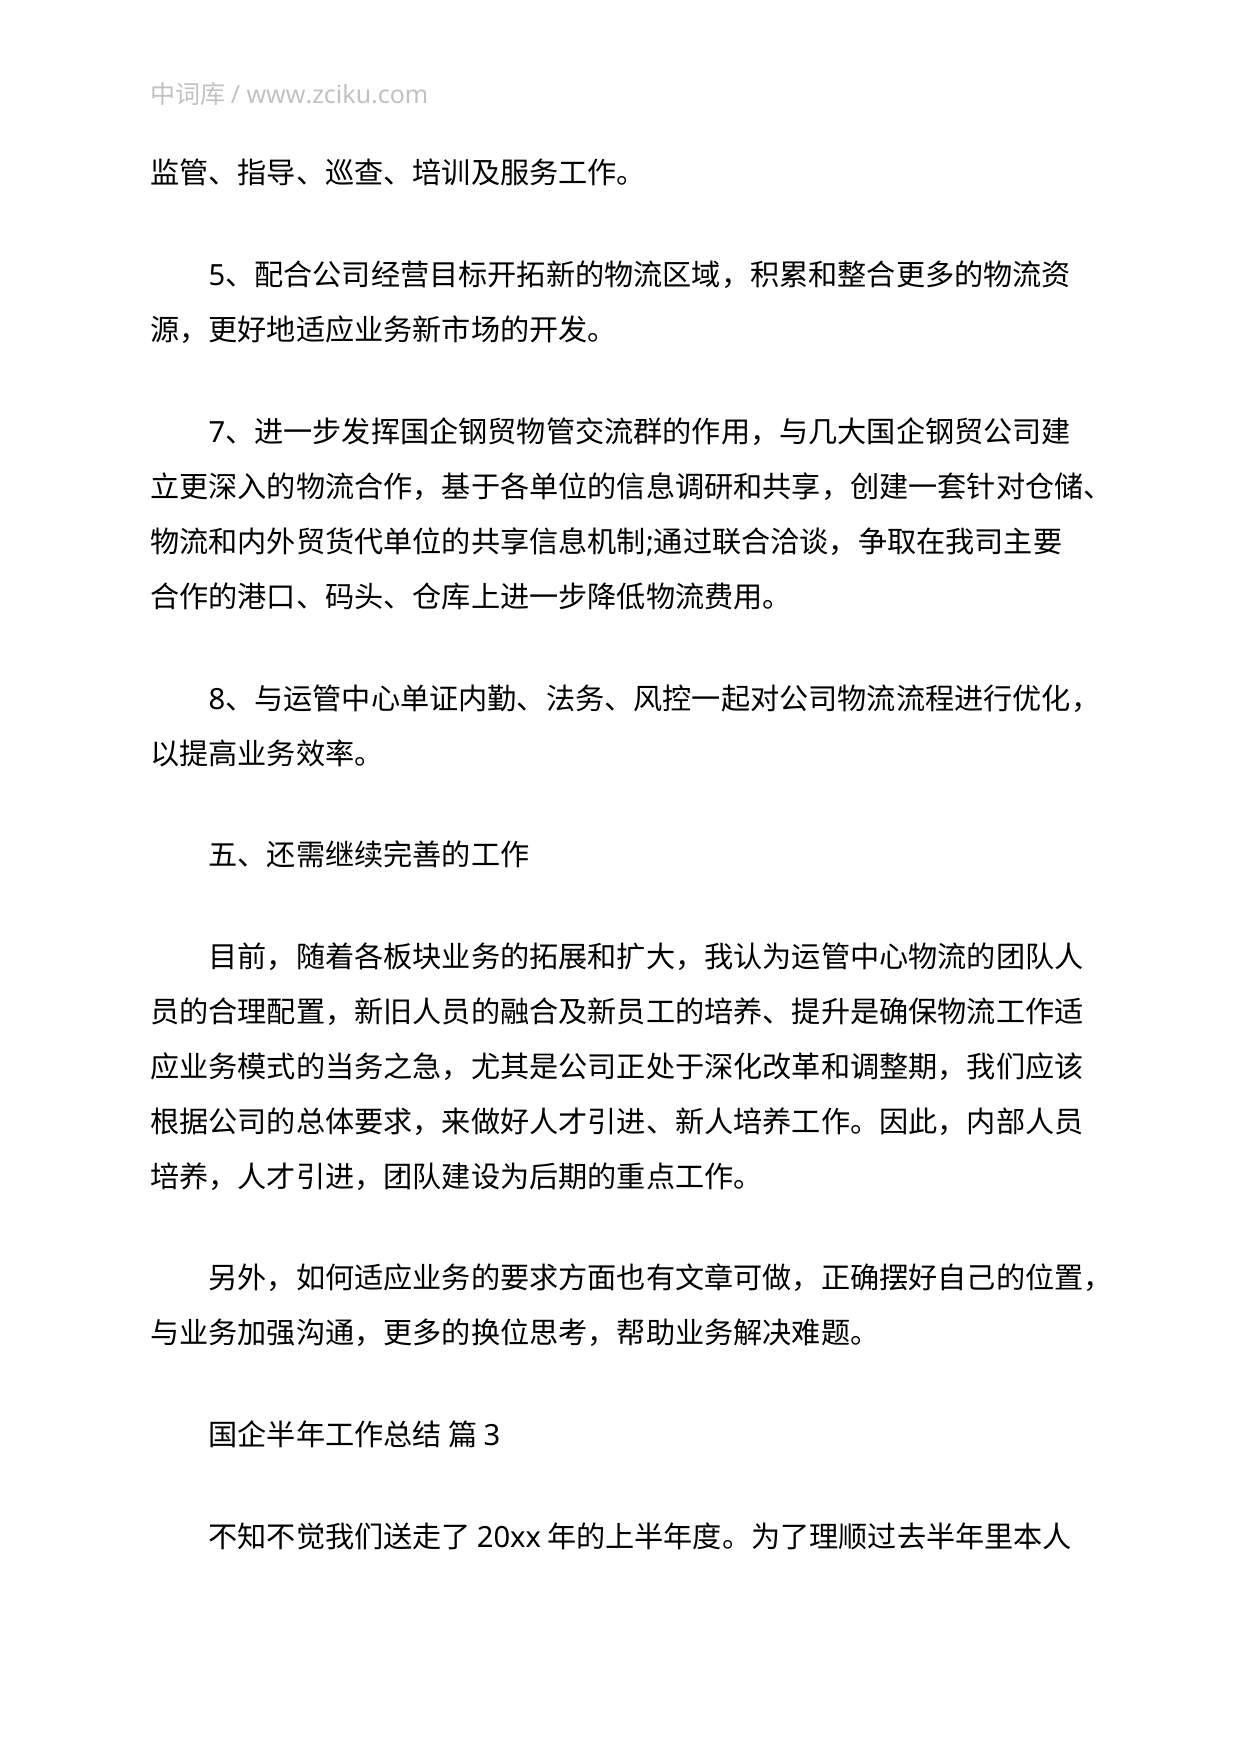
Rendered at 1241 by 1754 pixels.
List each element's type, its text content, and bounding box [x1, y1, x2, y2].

text 国企半年工作总结 篇3 [150, 1412, 1090, 1454]
text 目前，随着各板块业务的拓展和扩大，我认为运管中心物流的团队人员的合理配置，新旧人员的融合及新员工的培养、提升是确保物流工作适应业务模式的当务之急，尤其是公司正处于深化改革和调整期，我们应该根据公司的总体要求，来做好人才引进、新人培养工作。因此，内部人员培养，人才引进，团队建设为后期的重点工作。 [150, 934, 1090, 1196]
text 7、进一步发挥国企钢贸物管交流群的作用，与几大国企钢贸公司建立更深入的物流合作，基于各单位的信息调研和共享，创建一套针对仓储、物流和内外贸货代单位的共享信息机制;通过联合洽谈，争取在我司主要合作的港口、码头、仓库上进一步降低物流费用。 [150, 408, 1090, 616]
text 8、与运管中心单证内勤、法务、风控一起对公司物流流程进行优化，以提高业务效率。 [150, 675, 1090, 772]
text 五、还需继续完善的工作 [150, 832, 1090, 874]
text 5、配合公司经营目标开拓新的物流区域，积累和整合更多的物流资源，更好地适应业务新市场的开发。 [150, 252, 1090, 349]
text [150, 1514, 1090, 1556]
text 另外，如何适应业务的要求方面也有文章可做，正确摆好自己的位置，与业务加强沟通，更多的换位思考，帮助业务解决难题。 [150, 1255, 1090, 1352]
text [150, 150, 1090, 192]
